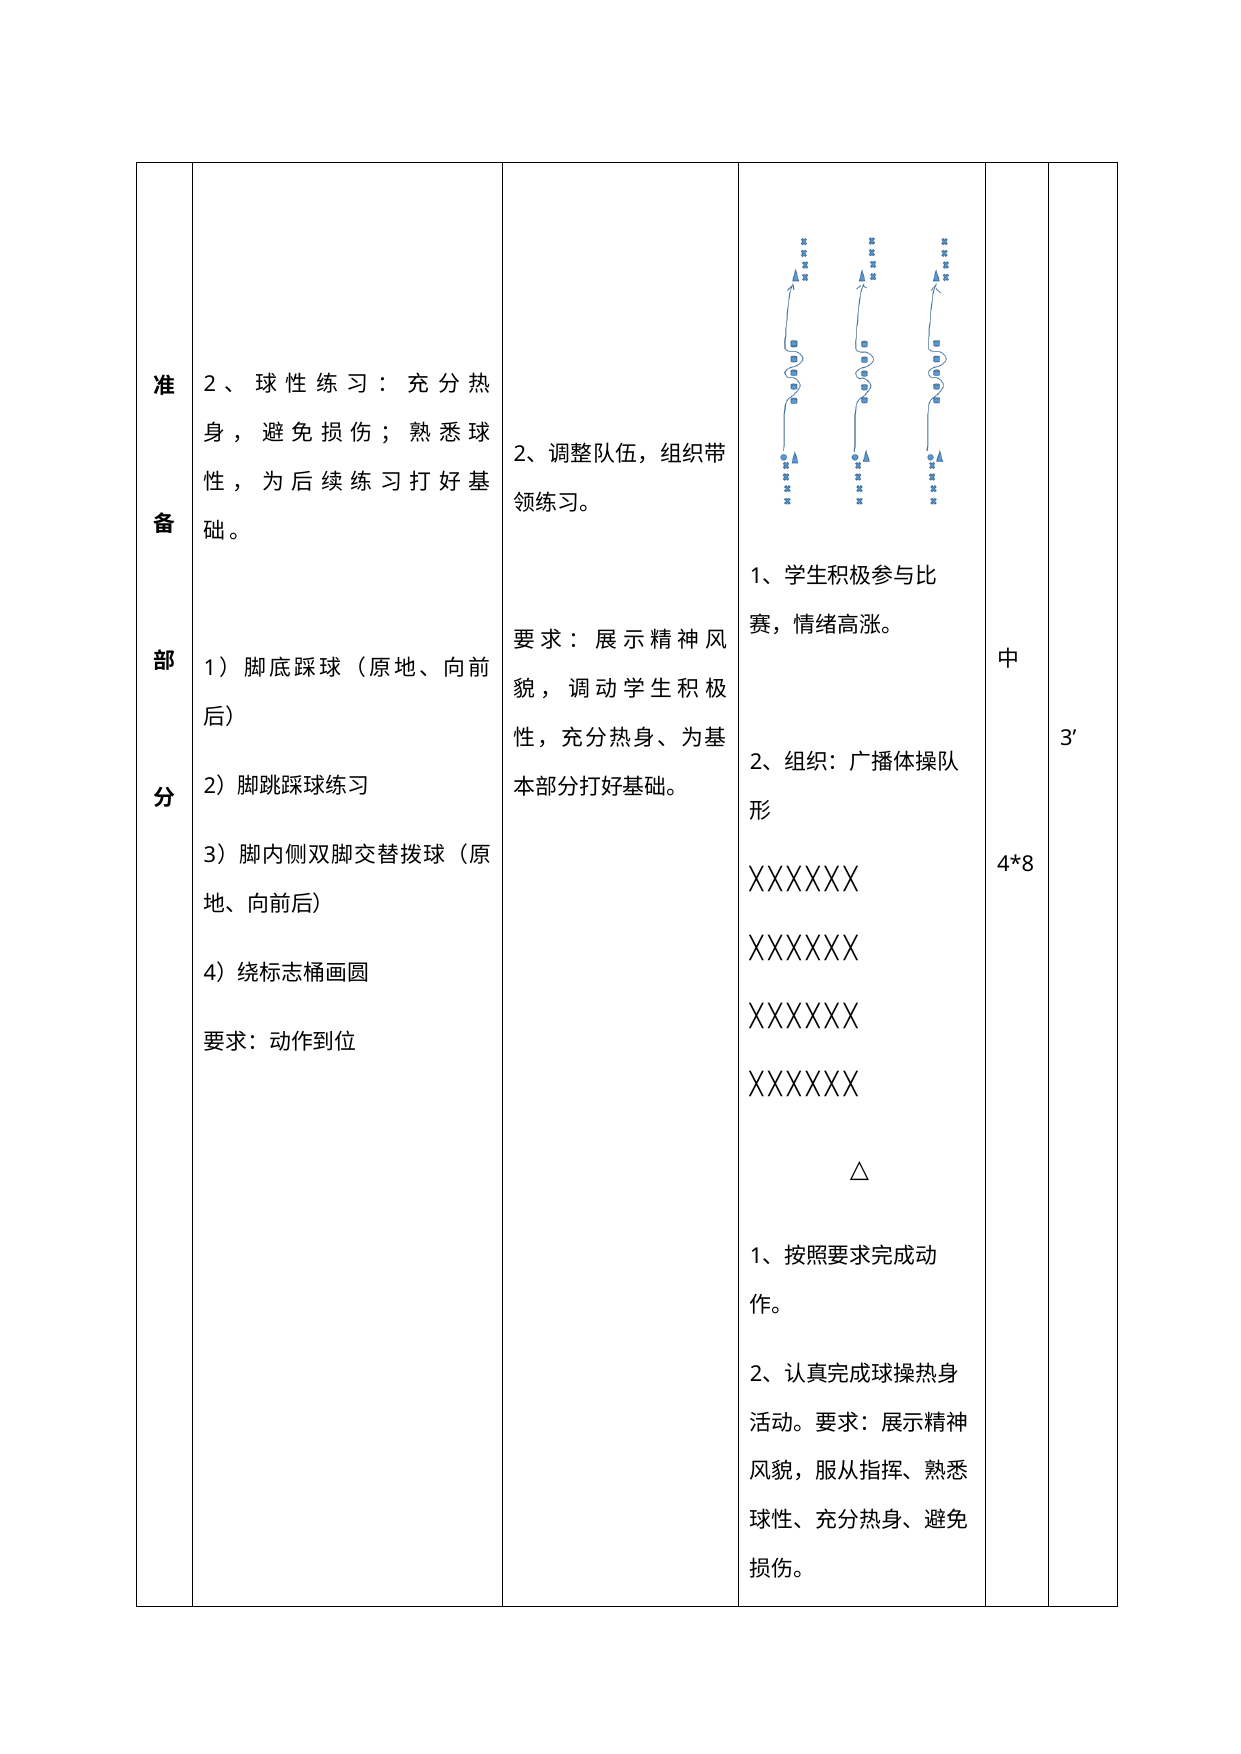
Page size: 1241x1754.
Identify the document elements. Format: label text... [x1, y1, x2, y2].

table_cell 3’ [1049, 163, 1117, 1606]
table_cell 准 备 部 分 [137, 163, 192, 1606]
table_cell 2、调整队伍，组织带领练习。 要求：展示精神风貌，调动学生积极性，充分热身、为基本部分打好基础。 [503, 163, 738, 1606]
table_cell 1、学生积极参与比赛，情绪高涨。 2、组织：广播体操队形 ╳ ╳ ╳ ╳ ╳ ╳ ╳ ╳ ╳ ╳ ╳ ╳ ╳ ╳ ╳ ╳ ╳ ╳ ╳ ╳ ╳ ╳ ╳ ╳ △ 按照要求完成动作。 2、认真完成球操热身活动。要求：展示精神风貌，服从指挥、熟悉球性、充分热身、避免损伤。 [739, 163, 985, 1606]
table_cell 2、球性练习：充分热身，避免损伤；熟悉球性，为后续练习打好基础。 1）脚底踩球（原地、向前后） 2）脚跳踩球练习 3）脚内侧双脚交替拨球（原地、向前后） 4）绕标志桶画圆 要求：动作到位 [193, 163, 502, 1606]
picture [749, 231, 974, 509]
table_cell 中 4*8 [986, 163, 1048, 1606]
